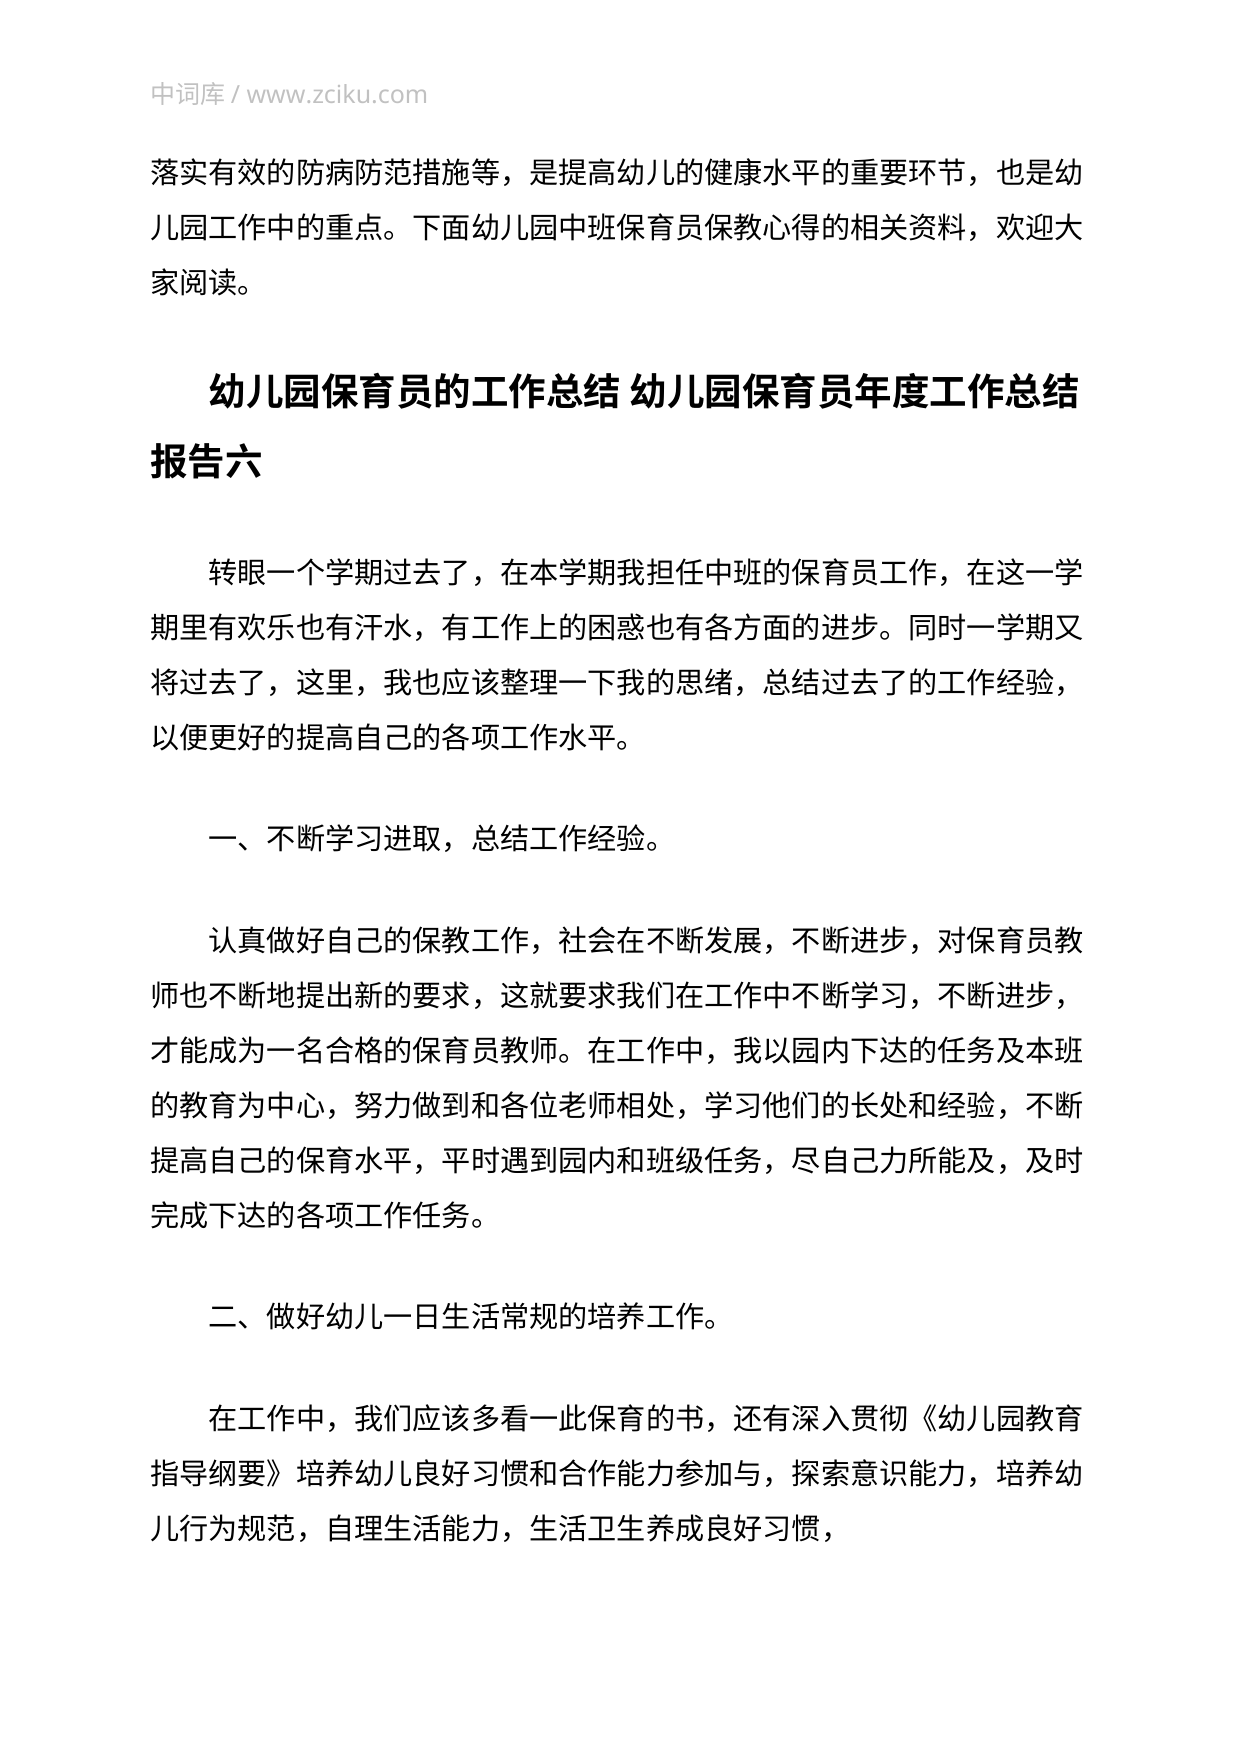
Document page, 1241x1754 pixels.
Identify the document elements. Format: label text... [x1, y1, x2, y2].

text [150, 150, 1090, 302]
text 幼儿园保育员的工作总结 幼儿园保育员年度工作总结报告六 [150, 362, 1090, 486]
text 认真做好自己的保教工作，社会在不断发展，不断进步，对保育员教师也不断地提出新的要求，这就要求我们在工作中不断学习，不断进步，才能成为一名合格的保育员教师。在工作中，我以园内下达的任务及本班的教育为中心，努力做到和各位老师相处，学习他们的长处和经验，不断提高自己的保育水平，平时遇到园内和班级任务，尽自己力所能及，及时完成下达的各项工作任务。 [150, 918, 1090, 1234]
text 一、不断学习进取，总结工作经验。 [150, 816, 1090, 858]
text 在工作中，我们应该多看一此保育的书，还有深入贯彻《幼儿园教育指导纲要》培养幼儿良好习惯和合作能力参加与，探索意识能力，培养幼儿行为规范，自理生活能力，生活卫生养成良好习惯， [150, 1396, 1090, 1548]
text 二、做好幼儿一日生活常规的培养工作。 [150, 1294, 1090, 1336]
text 转眼一个学期过去了，在本学期我担任中班的保育员工作，在这一学期里有欢乐也有汗水，有工作上的困惑也有各方面的进步。同时一学期又将过去了，这里，我也应该整理一下我的思绪，总结过去了的工作经验，以便更好的提高自己的各项工作水平。 [150, 549, 1090, 756]
